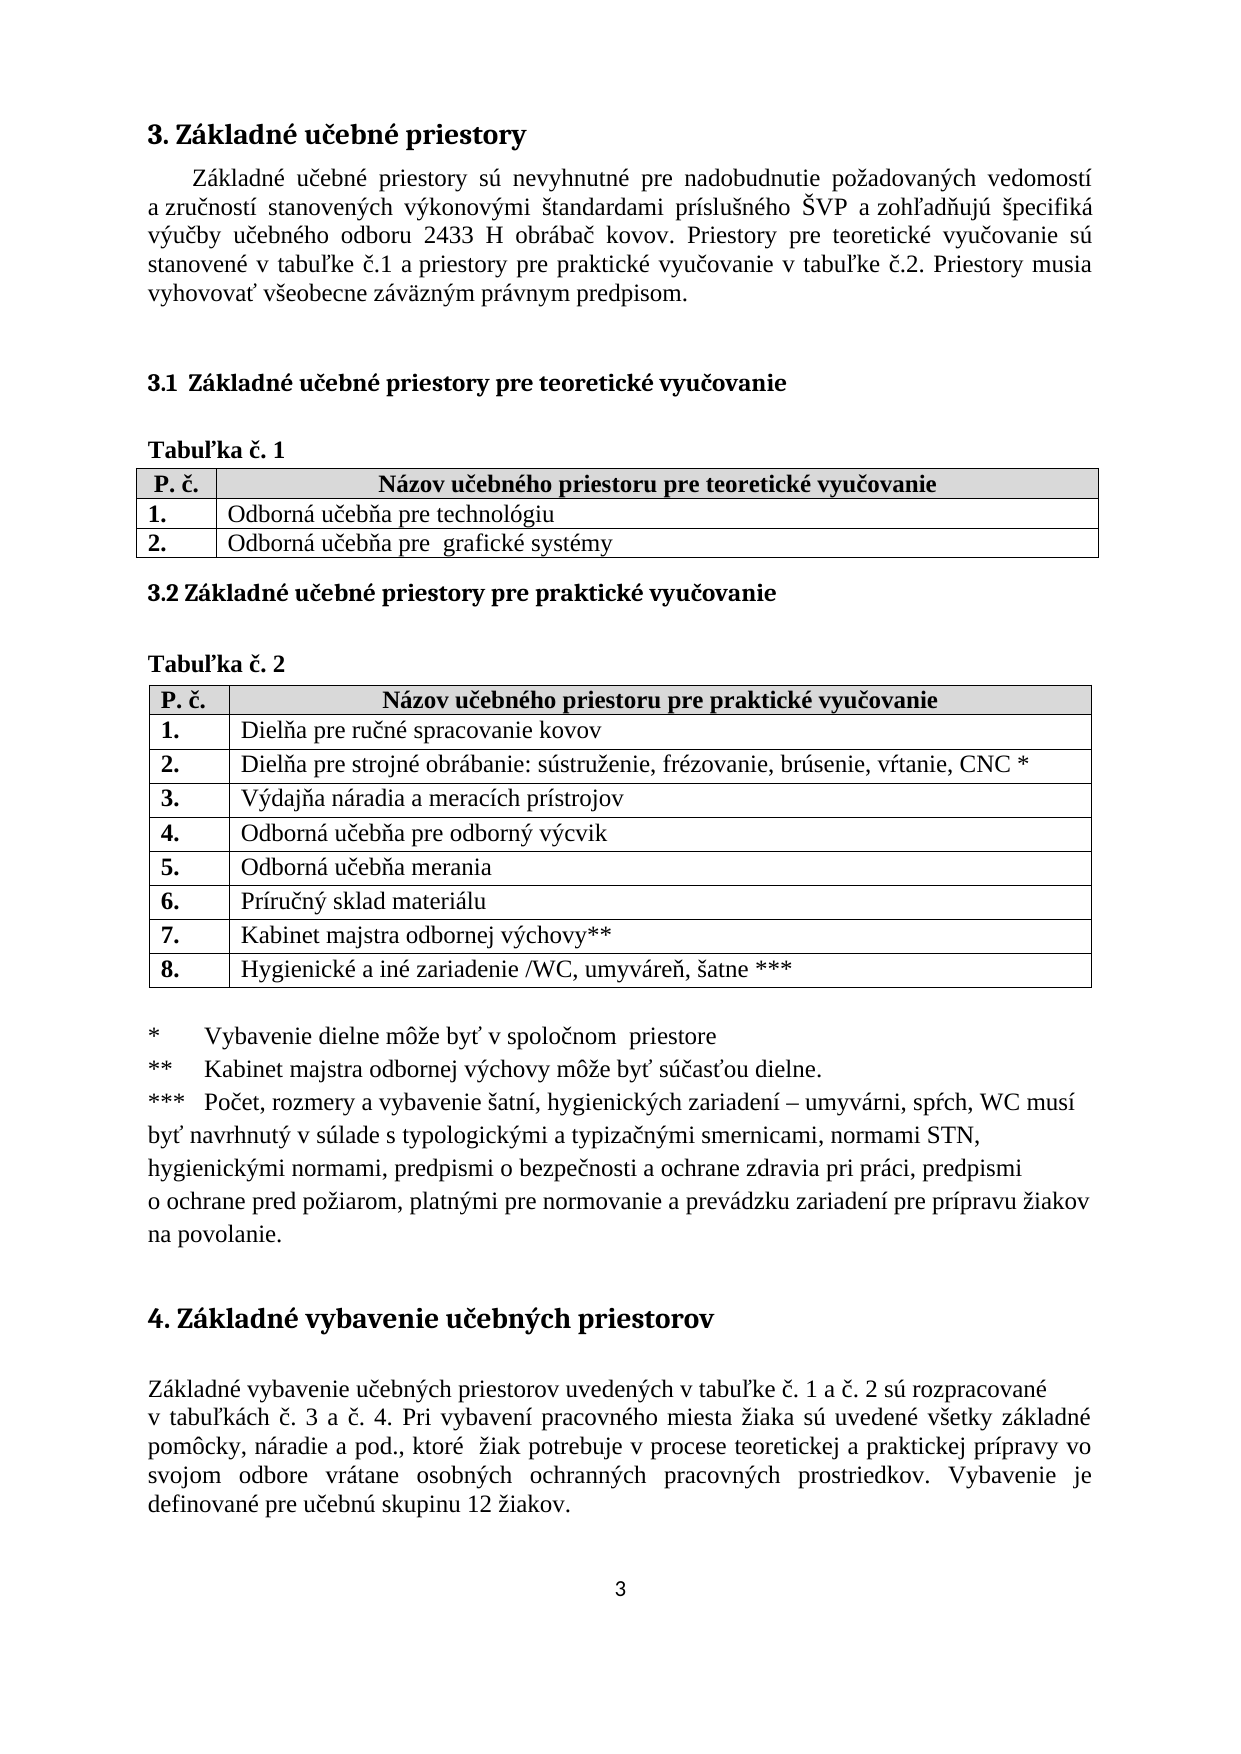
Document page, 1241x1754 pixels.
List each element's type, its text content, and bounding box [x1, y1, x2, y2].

table_cell Odborná učebňa merania [230, 852, 1091, 885]
table_cell 8. [150, 954, 229, 987]
table_cell Dielňa pre ručné spracovanie kovov [230, 715, 1091, 748]
subtitle 3.2 Základné učebné priestory pre praktické vyučovanie [148, 579, 1093, 608]
table_cell Dielňa pre strojné obrábanie: sústruženie, frézovanie, brúsenie, vŕtanie, CNC * [230, 750, 1091, 782]
text Tabuľka č. 1 [148, 435, 1093, 463]
table_header Názov učebného priestoru pre praktické vyučovanie [230, 686, 1091, 714]
table_cell 1. [150, 715, 229, 748]
text *** Počet, rozmery a vybavenie šatní, hygienických zariadení – umyvárni, spŕch, WC musí [148, 1087, 1093, 1116]
table_cell Kabinet majstra odbornej výchovy** [230, 920, 1091, 953]
text ** Kabinet majstra odbornej výchovy môže byť súčasťou dielne. [148, 1054, 1093, 1083]
table_cell Hygienické a iné zariadenie /WC, umyváreň, šatne *** [230, 954, 1091, 987]
table_header P. č. [137, 469, 216, 498]
text Tabuľka č. 2 [148, 649, 1093, 678]
table_cell Odborná učebňa pre odborný výcvik [230, 818, 1091, 851]
table_cell 3. [150, 784, 229, 817]
table_cell 4. [150, 818, 229, 851]
table_cell 1. [137, 499, 216, 527]
table_cell 2. [137, 529, 216, 557]
text v tabuľkách č. 3 a č. 4. Pri vybavení pracovného miesta žiaka sú uvedené všetky základné pomôcky, náradie a pod., ktoré žiak potrebuje v procese teoretickej a praktickej prípravy vo svojom odbore vrátane osobných ochranných pracovných prostriedkov. Vybavenie je definované pre učebnú skupinu 12 žiakov. [148, 1402, 1093, 1517]
table_cell 5. [150, 852, 229, 885]
table_header P. č. [150, 686, 229, 714]
subtitle 3. Základné učebné priestory [148, 118, 1093, 152]
table_cell 6. [150, 886, 229, 919]
table_cell Odborná učebňa pre grafické systémy [217, 529, 1098, 557]
text byť navrhnutý v súlade s typologickými a typizačnými smernicami, normami STN, hygienickými normami, predpismi o bezpečnosti a ochrane zdravia pri práci, predpismi o ochrane pred požiarom, platnými pre normovanie a prevádzku zariadení pre prípravu žiakov na povolanie. [148, 1120, 1093, 1248]
table_cell 7. [150, 920, 229, 953]
subtitle 3.1 Základné učebné priestory pre teoretické vyučovanie [148, 369, 1093, 397]
text Základné učebné priestory sú nevyhnutné pre nadobudnutie požadovaných vedomostí a zručností stanovených výkonovými štandardami príslušného ŠVP a zohľadňujú špecifiká výučby učebného odboru 2433 H obrábač kovov. Priestory pre teoretické vyučovanie sú stanovené v tabuľke č.1 a priestory pre praktické vyučovanie v tabuľke č.2. Priestory musia vyhovovať všeobecne záväzným právnym predpisom. [148, 163, 1093, 307]
text * Vybavenie dielne môže byť v spoločnom priestore [148, 1021, 1093, 1050]
table_header Názov učebného priestoru pre teoretické vyučovanie [217, 469, 1098, 498]
table_cell Odborná učebňa pre technológiu [217, 499, 1098, 527]
table_cell 2. [150, 750, 229, 782]
text Základné vybavenie učebných priestorov uvedených v tabuľke č. 1 a č. 2 sú rozpracované [148, 1374, 1093, 1402]
table_cell Príručný sklad materiálu [230, 886, 1091, 919]
subtitle 4. Základné vybavenie učebných priestorov [148, 1302, 1093, 1336]
table_cell Výdajňa náradia a meracích prístrojov [230, 784, 1091, 817]
